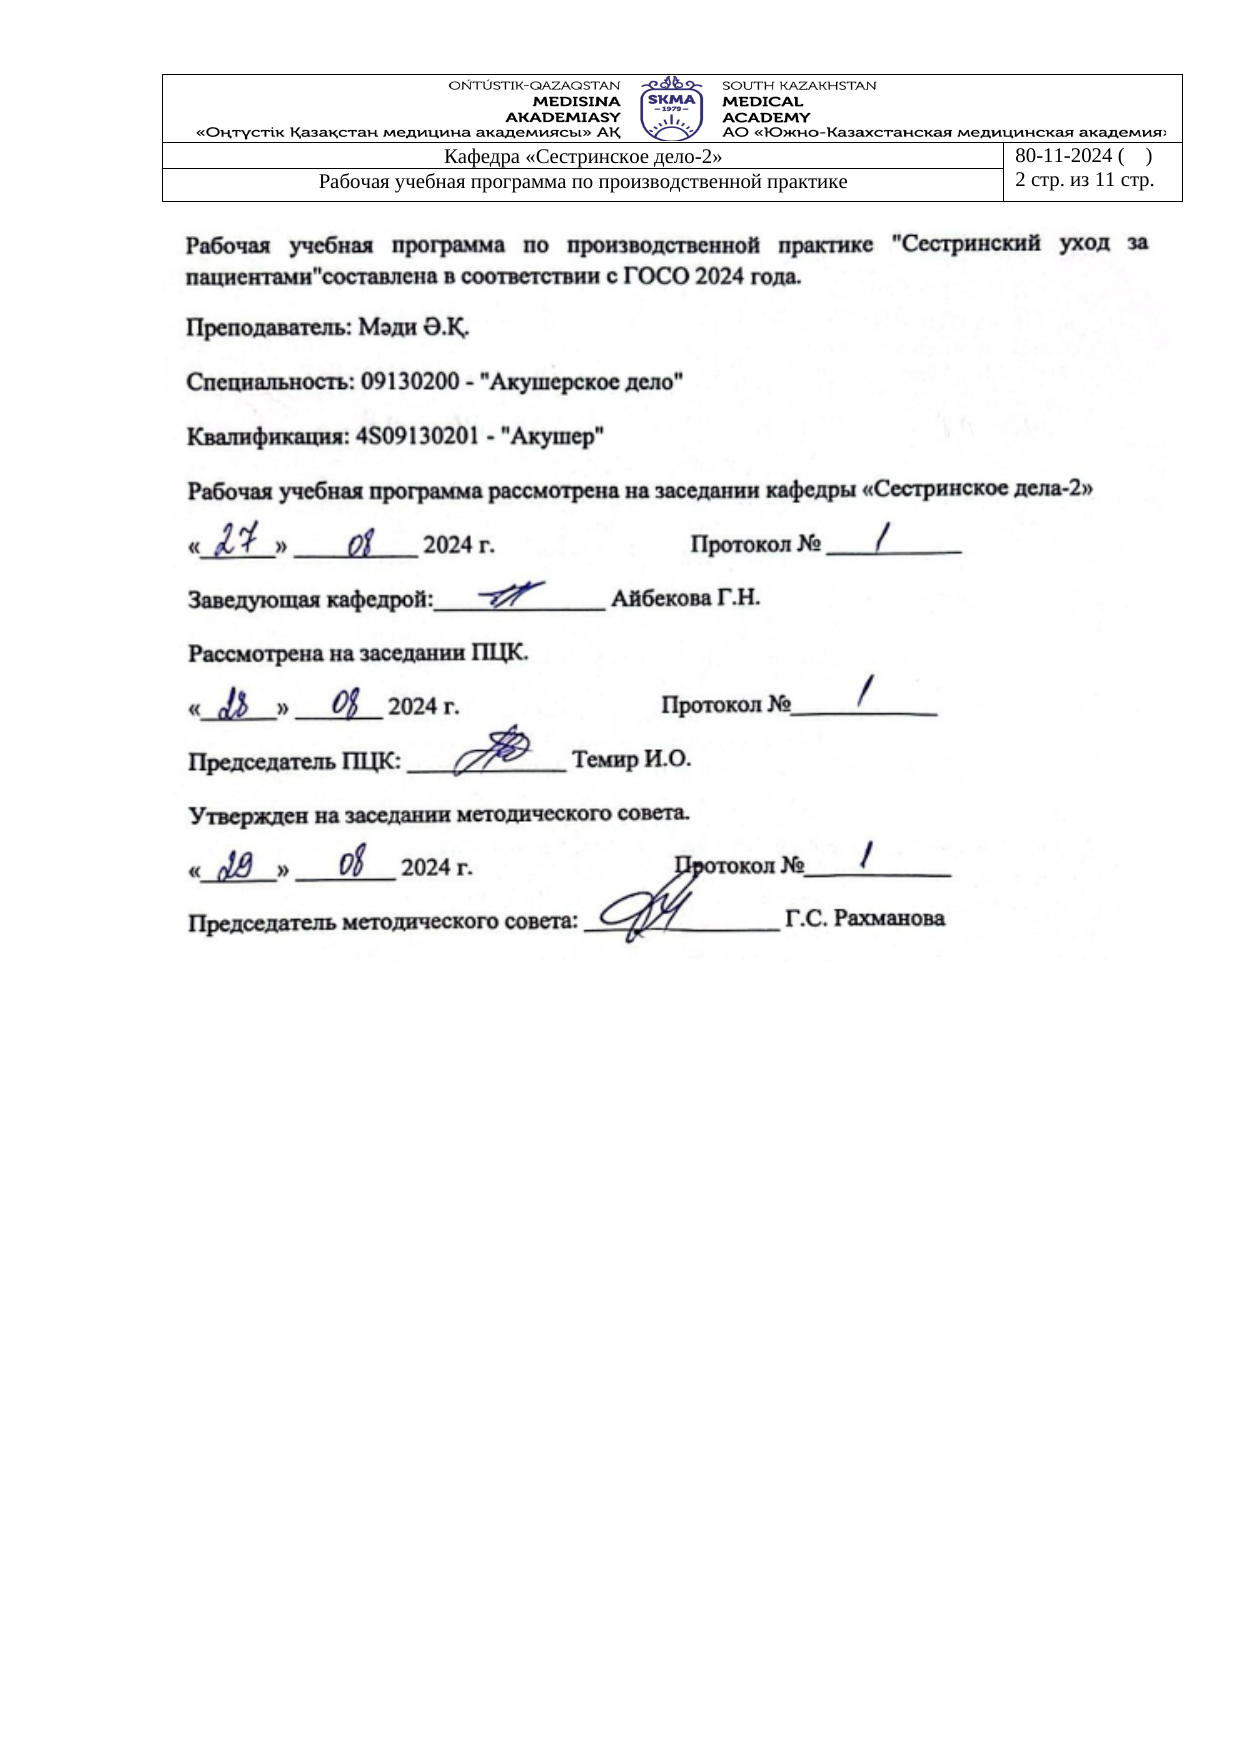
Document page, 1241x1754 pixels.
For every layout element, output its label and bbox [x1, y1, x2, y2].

picture [162, 227, 1170, 962]
picture [188, 75, 1167, 141]
